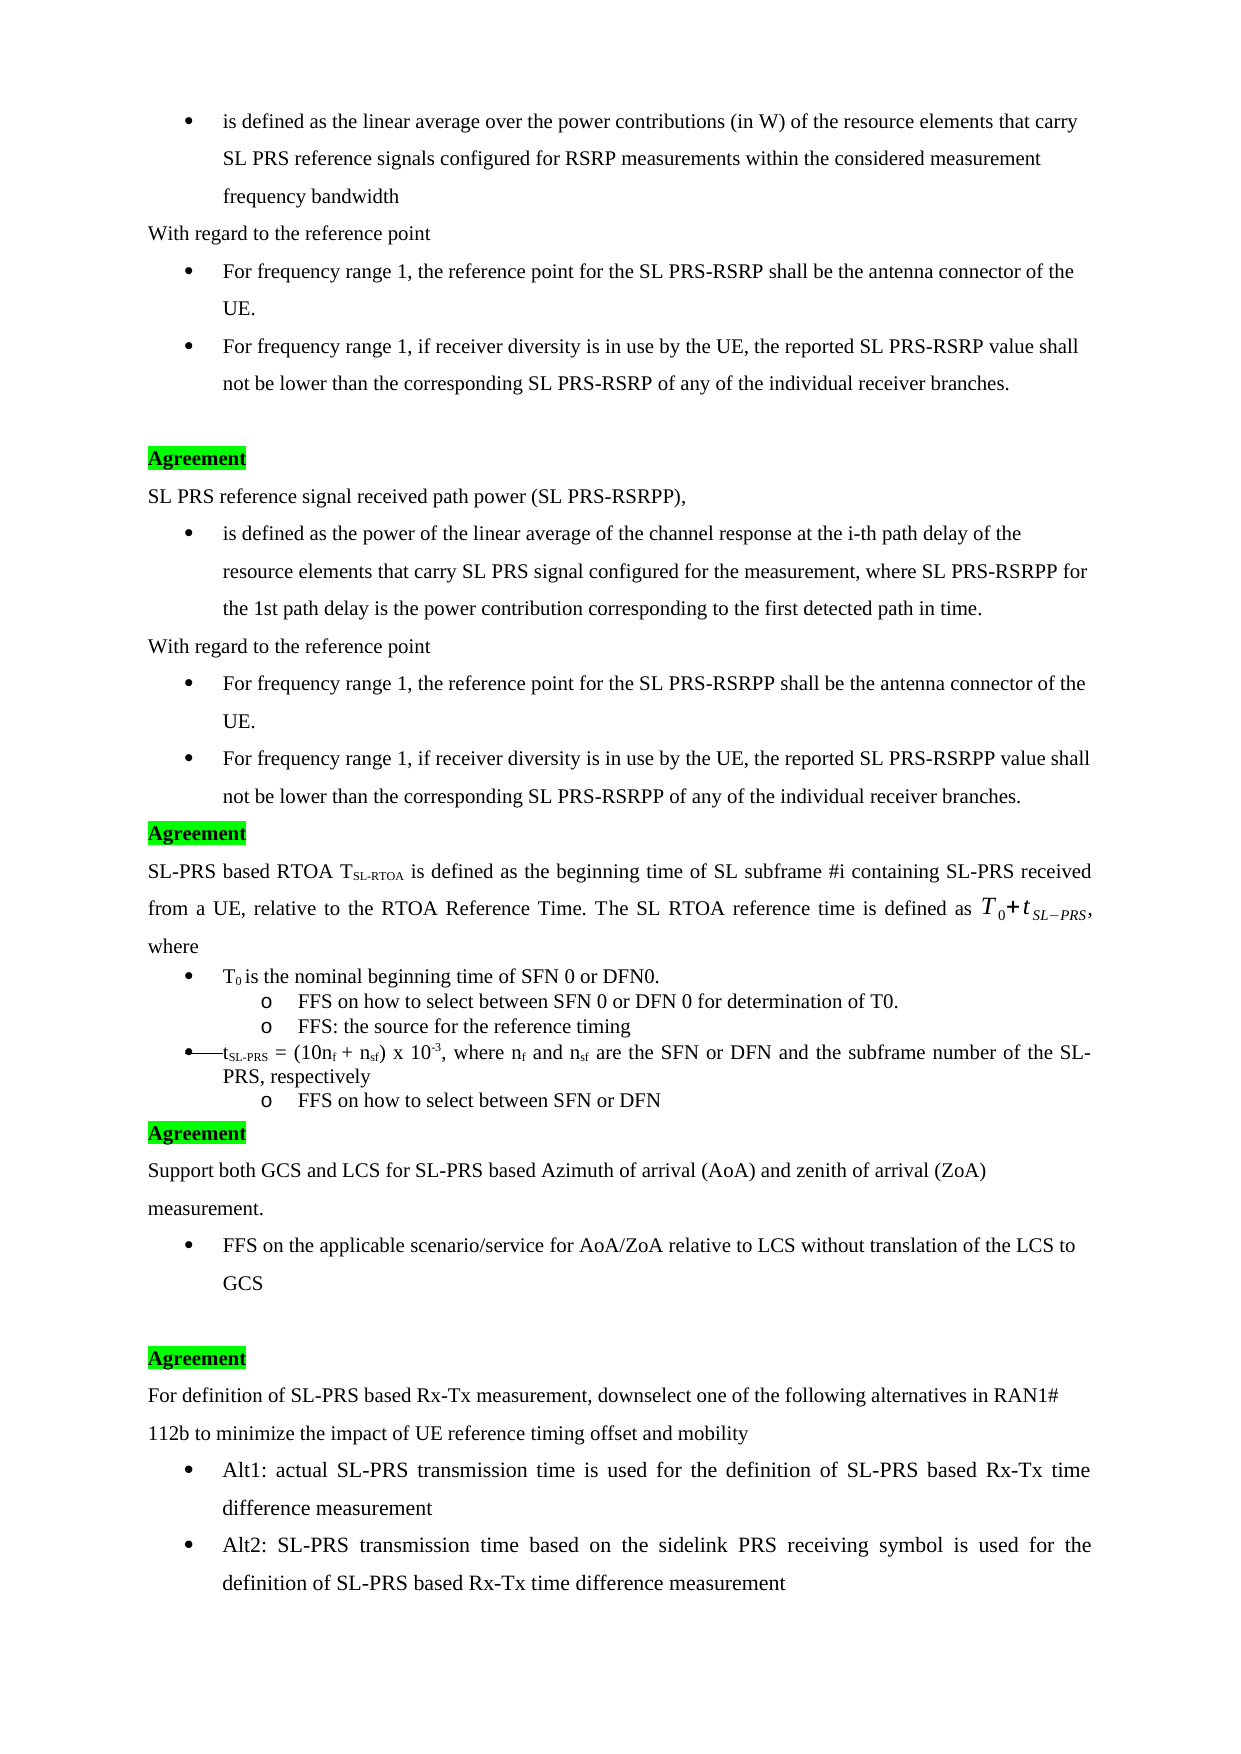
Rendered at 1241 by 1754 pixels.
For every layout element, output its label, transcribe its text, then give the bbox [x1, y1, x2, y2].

text Agreement [148, 439, 1092, 477]
list Alt2: SL-PRS transmission time based on the sidelink PRS receiving symbol is used for the definition of SL-PRS based Rx-Tx time difference measurement [185, 1526, 1092, 1601]
list FFS on the applicable scenario/service for AoA/ZoA relative to LCS without translation of the LCS to GCS [185, 1226, 1092, 1301]
text For definition of SL-PRS based Rx-Tx measurement, downselect one of the following alternatives in RAN1# 112b to minimize the impact of UE reference timing offset and mobility [148, 1376, 1092, 1451]
text Agreement [148, 1114, 1092, 1151]
text SL PRS reference signal received path power (SL PRS-RSRPP), [148, 477, 1092, 514]
list FFS on how to select between SFN or DFN [260, 1088, 1092, 1114]
list For frequency range 1, if receiver diversity is in use by the UE, the reported SL PRS-RSRP value shall not be lower than the corresponding SL PRS-RSRP of any of the individual receiver branches. [185, 327, 1092, 402]
text Support both GCS and LCS for SL-PRS based Azimuth of arrival (AoA) and zenith of arrival (ZoA) measurement. [148, 1151, 1092, 1226]
list tSL-PRS = (10nf + nsf) x 10-3, where nf and nsf are the SFN or DFN and the subframe number of the SL-PRS, respectively [185, 1040, 1092, 1088]
list Alt1: actual SL-PRS transmission time is used for the definition of SL-PRS based Rx-Tx time difference measurement [185, 1451, 1092, 1526]
list is defined as the power of the linear average of the channel response at the i-th path delay of the resource elements that carry SL PRS signal configured for the measurement, where SL PRS-RSRPP for the 1st path delay is the power contribution corresponding to the first detected path in time. [185, 514, 1092, 627]
text With regard to the reference point [148, 627, 1092, 664]
text SL-PRS based RTOA TSL-RTOA is defined as the beginning time of SL subframe #i containing SL-PRS received from a UE, relative to the RTOA Reference Time. The SL RTOA reference time is defined as , where [148, 852, 1092, 964]
text Agreement [148, 814, 1092, 852]
list is defined as the linear average over the power contributions (in W) of the resource elements that carry SL PRS reference signals configured for RSRP measurements within the considered measurement frequency bandwidth [185, 102, 1092, 214]
list For frequency range 1, the reference point for the SL PRS-RSRP shall be the antenna connector of the UE. [185, 252, 1092, 327]
list T0 is the nominal beginning time of SFN 0 or DFN0. [185, 964, 1092, 988]
list FFS: the source for the reference timing [260, 1014, 1092, 1040]
list For frequency range 1, if receiver diversity is in use by the UE, the reported SL PRS-RSRPP value shall not be lower than the corresponding SL PRS-RSRPP of any of the individual receiver branches. [185, 739, 1092, 814]
list For frequency range 1, the reference point for the SL PRS-RSRPP shall be the antenna connector of the UE. [185, 664, 1092, 739]
list FFS on how to select between SFN 0 or DFN 0 for determination of T0. [260, 988, 1092, 1014]
text Agreement [148, 1339, 1092, 1376]
text With regard to the reference point [148, 214, 1092, 252]
